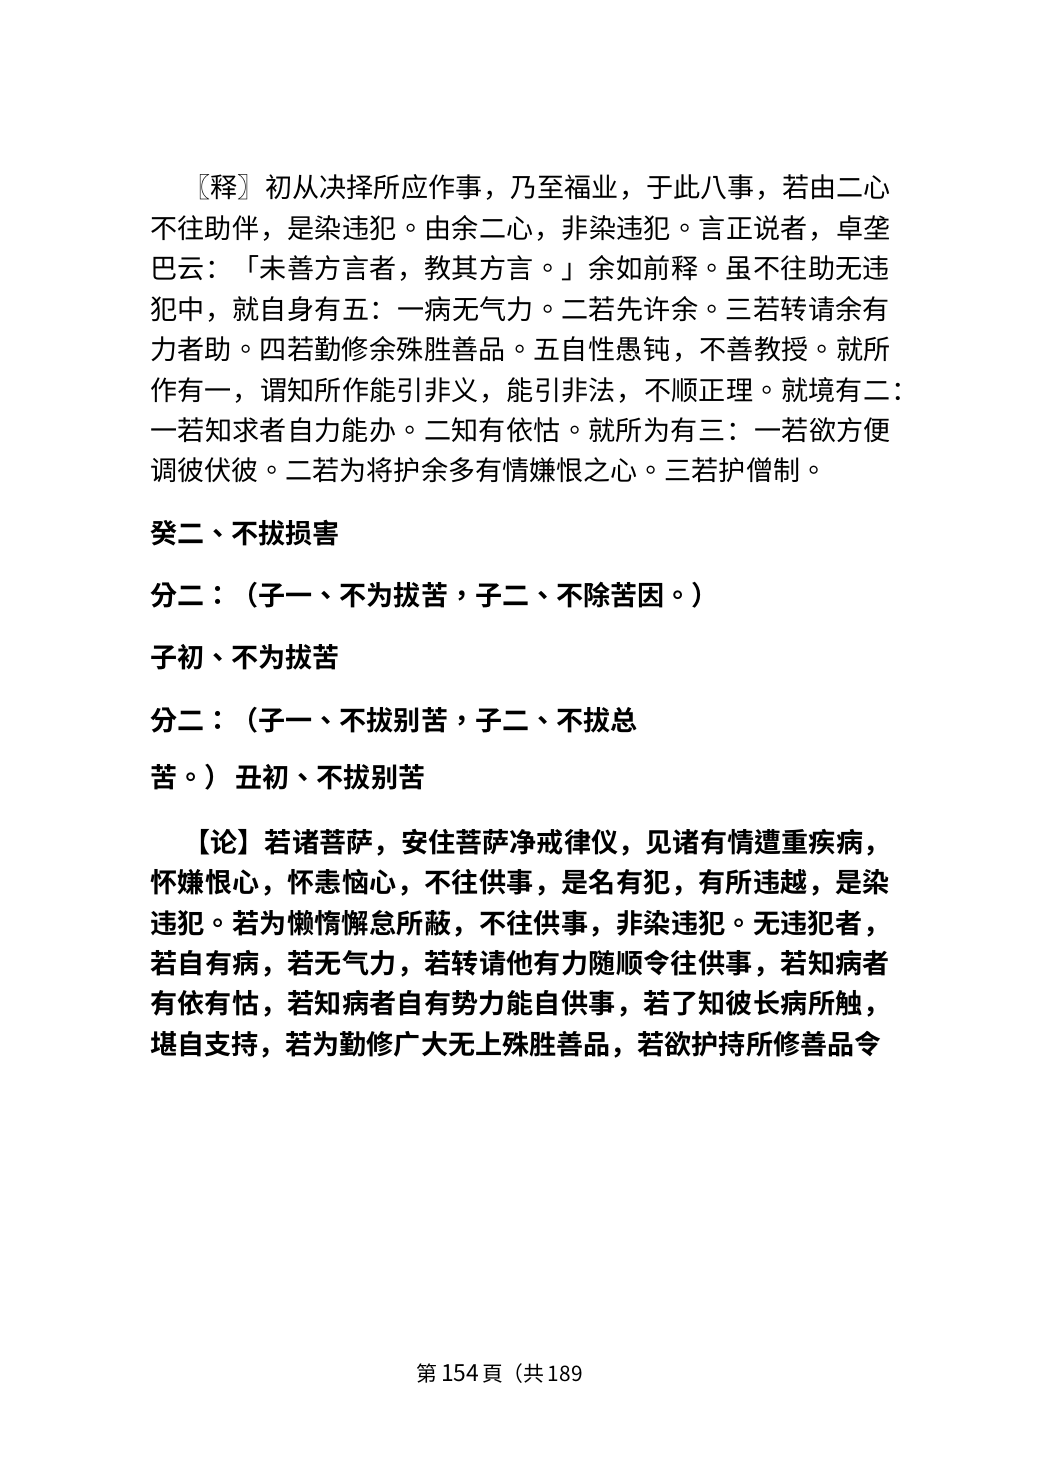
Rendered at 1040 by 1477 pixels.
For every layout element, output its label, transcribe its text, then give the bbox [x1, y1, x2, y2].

text ⼦初、不为拔苦 [150, 636, 921, 676]
text 【论】若诸菩萨，安住菩萨净戒律仪，见诸有情遭重疾病， 怀嫌恨心，怀恚恼心，不往供事，是名有犯，有所违越，是染违犯。若为懒惰懈怠所蔽，不往供事，非染违犯。无违犯者， 若自有病，若无气力，若转请他有力随顺令往供事，若知病者有依有怙，若知病者自有势力能自供事，若了知彼长病所触， 堪自支持，若为勤修广大无上殊胜善品，若欲护持所修善品令 [150, 821, 890, 1062]
text 〖释〗初从决择所应作事，乃至福业，于此八事，若由二心不往助伴，是染违犯。由余二心，非染违犯。言正说者，卓垄巴云：「未善方言者，教其方言。」余如前释。虽不往助无违犯中，就自身有五：一病无气力。二若先许余。三若转请余有力者助。四若勤修余殊胜善品。五自性愚钝，不善教授。就所作有一，谓知所作能引非义，能引非法，不顺正理。就境有二：一若知求者自力能办。二知有依怙。就所为有三：一若欲方便调彼伏彼。二若为将护余多有情嫌恨之心。三若护僧制。 [150, 166, 891, 488]
text 分⼆：（⼦⼀、不拔别苦，⼦⼆、不拔总苦。） 丑初、不拔别苦 [150, 699, 719, 795]
text 分⼆：（⼦⼀、不为拔苦，⼦⼆、不除苦因。） [150, 574, 921, 613]
subtitle 癸⼆、不拔损害 [150, 512, 921, 551]
